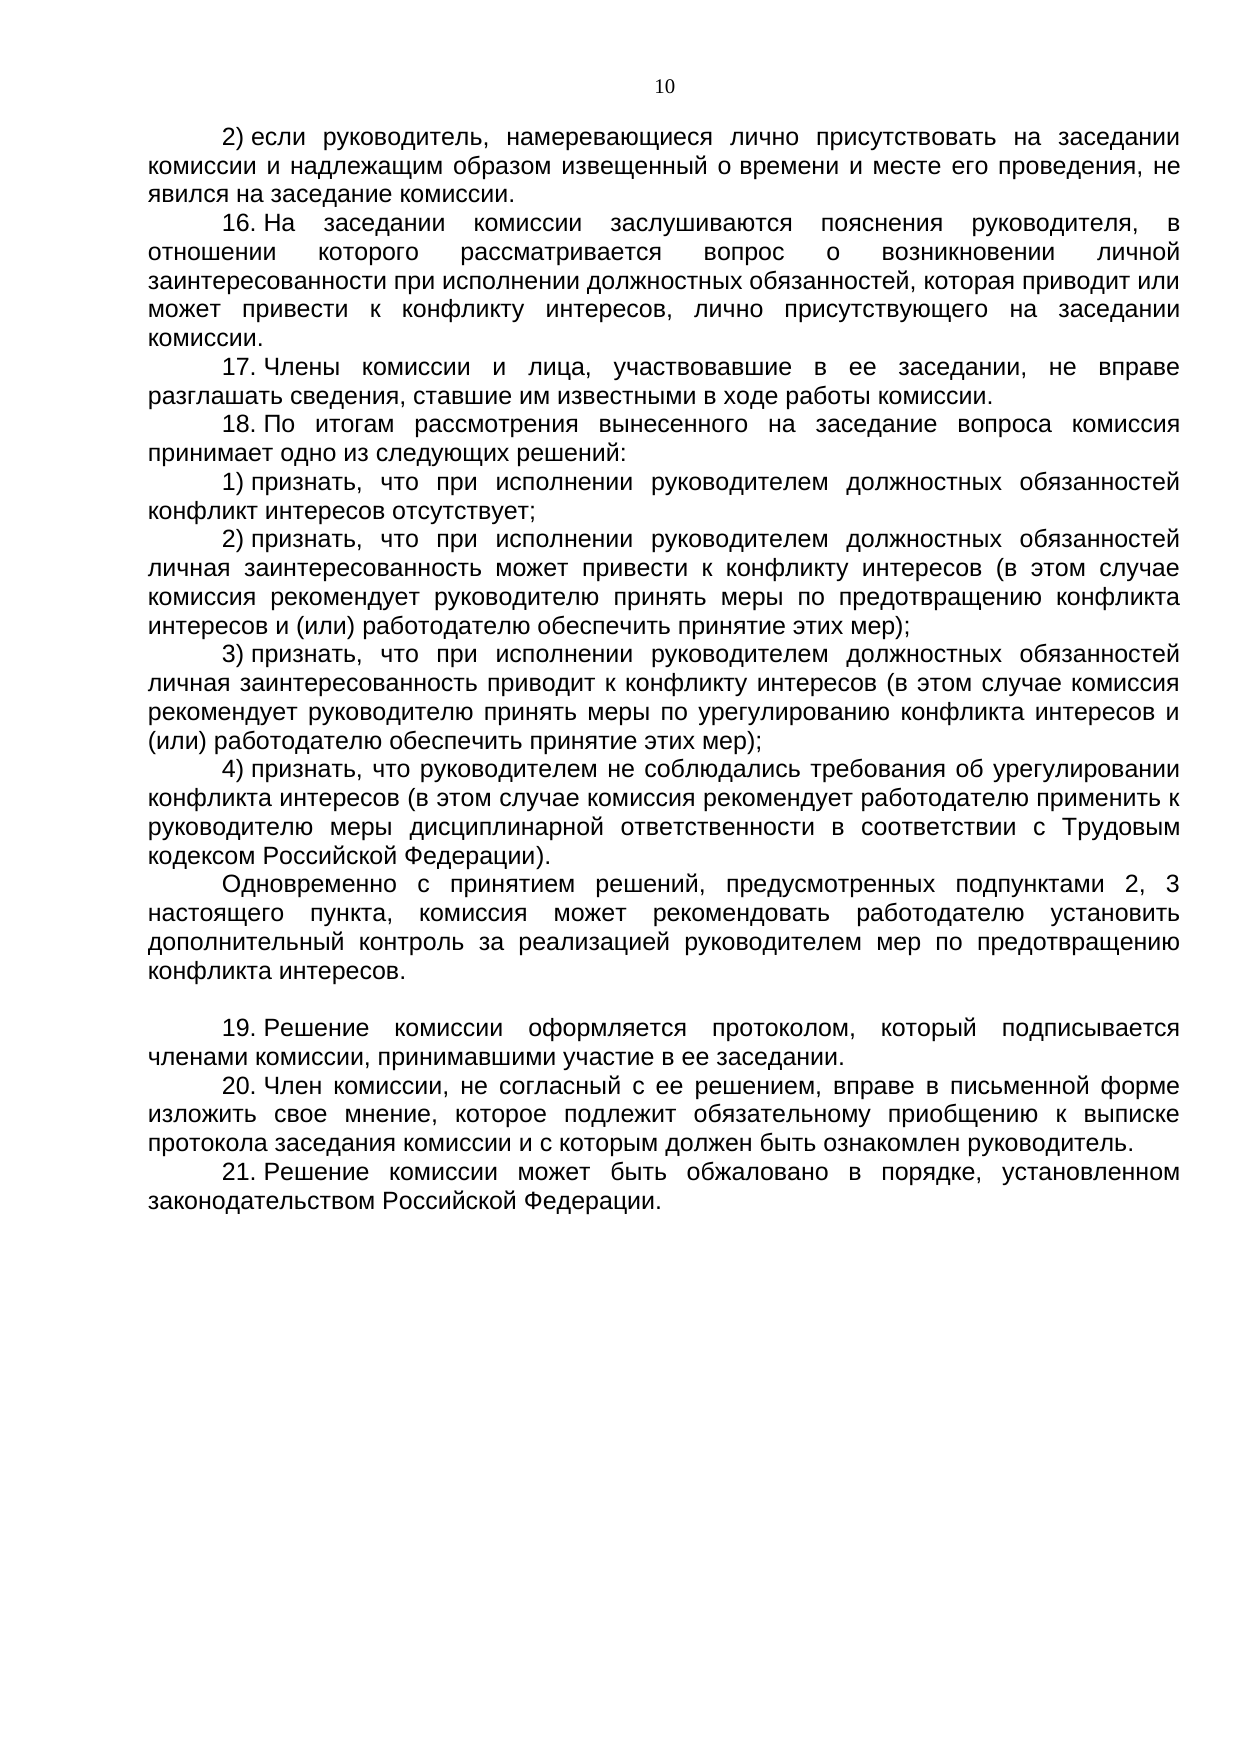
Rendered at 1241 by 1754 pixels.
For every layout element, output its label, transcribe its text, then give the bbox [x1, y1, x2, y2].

text Одновременно с принятием решений, предусмотренных подпунктами 2, 3 настоящего пункта, комиссия может рекомендовать работодателю установить дополнительный контроль за реализацией руководителем мер по предотвращению конфликта интересов. [148, 869, 1181, 984]
text 21. Решение комиссии может быть обжаловано в порядке, установленном законодательством Российской Федерации. [148, 1157, 1181, 1214]
text 3) признать, что при исполнении руководителем должностных обязанностей личная заинтересованность приводит к конфликту интересов (в этом случае комиссия рекомендует руководителю принять меры по урегулированию конфликта интересов и (или) работодателю обеспечить принятие этих мер); [148, 639, 1181, 754]
text 16. На заседании комиссии заслушиваются пояснения руководителя, в отношении которого рассматривается вопрос о возникновении личной заинтересованности при исполнении должностных обязанностей, которая приводит или может привести к конфликту интересов, лично присутствующего на заседании комиссии. [148, 208, 1181, 352]
text 18. По итогам рассмотрения вынесенного на заседание вопроса комиссия принимает одно из следующих решений: [148, 409, 1181, 467]
text 19. Решение комиссии оформляется протоколом, который подписывается членами комиссии, принимавшими участие в ее заседании. [148, 1013, 1181, 1071]
text 4) признать, что руководителем не соблюдались требования об урегулировании конфликта интересов (в этом случае комиссия рекомендует работодателю применить к руководителю меры дисциплинарной ответственности в соответствии с Трудовым кодексом Российской Федерации). [148, 754, 1181, 869]
text 1) признать, что при исполнении руководителем должностных обязанностей конфликт интересов отсутствует; [148, 467, 1181, 524]
text 2) если руководитель, намеревающиеся лично присутствовать на заседании комиссии и надлежащим образом извещенный о времени и месте его проведения, не явился на заседание комиссии. [148, 122, 1181, 208]
text 2) признать, что при исполнении руководителем должностных обязанностей личная заинтересованность может привести к конфликту интересов (в этом случае комиссия рекомендует руководителю принять меры по предотвращению конфликта интересов и (или) работодателю обеспечить принятие этих мер); [148, 524, 1181, 639]
text 17. Члены комиссии и лица, участвовавшие в ее заседании, не вправе разглашать сведения, ставшие им известными в ходе работы комиссии. [148, 352, 1181, 409]
text 20. Член комиссии, не согласный с ее решением, вправе в письменной форме изложить свое мнение, которое подлежит обязательному приобщению к выписке протокола заседания комиссии и с которым должен быть ознакомлен руководитель. [148, 1071, 1181, 1157]
